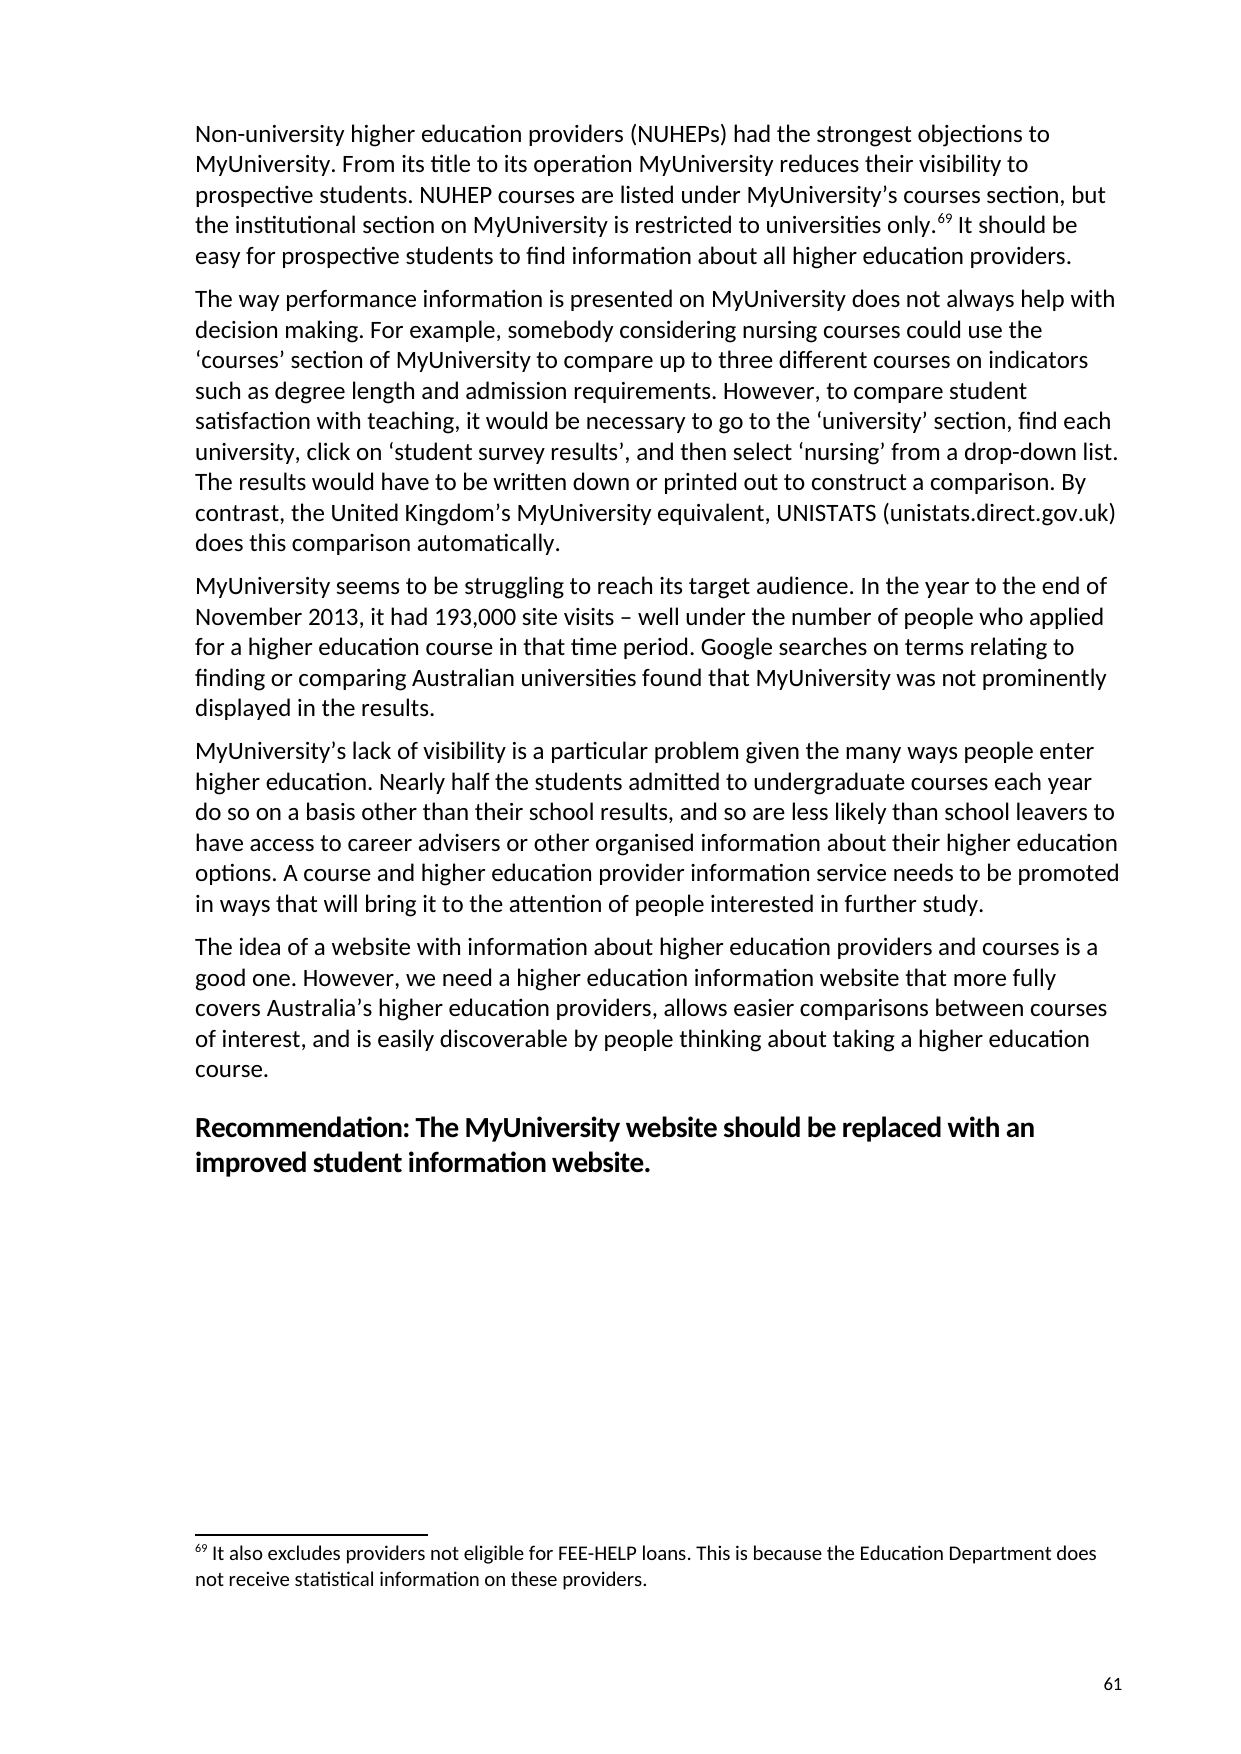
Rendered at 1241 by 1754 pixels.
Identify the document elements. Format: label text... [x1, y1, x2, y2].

text The way performance information is presented on MyUniversity does not always help with decision making. For example, somebody considering nursing courses could use the ‘courses’ section of MyUniversity to compare up to three different courses on indicators such as degree length and admission requirements. However, to compare student satisfaction with teaching, it would be necessary to go to the ‘university’ section, find each university, click on ‘student survey results’, and then select ‘nursing’ from a drop-down list. The results would have to be written down or printed out to construct a comparison. By contrast, the United Kingdom’s MyUniversity equivalent, UNISTATS (unistats.direct.gov.uk) does this comparison automatically. [195, 283, 1122, 558]
text MyUniversity’s lack of visibility is a particular problem given the many ways people enter higher education. Nearly half the students admitted to undergraduate courses each year do so on a basis other than their school results, and so are less likely than school leavers to have access to career advisers or other organised information about their higher education options. A course and higher education provider information service needs to be promoted in ways that will bring it to the attention of people interested in further study. [195, 736, 1122, 919]
text Non-university higher education providers (NUHEPs) had the strongest objections to MyUniversity. From its title to its operation MyUniversity reduces their visibility to prospective students. NUHEP courses are listed under MyUniversity’s courses section, but the institutional section on MyUniversity is restricted to universities only. It should be easy for prospective students to find information about all higher education providers. [195, 118, 1122, 271]
text MyUniversity seems to be struggling to reach its target audience. In the year to the end of November 2013, it had 193,000 site visits – well under the number of people who applied for a higher education course in that time period. Google searches on terms relating to finding or comparing Australian universities found that MyUniversity was not prominently displayed in the results. [195, 570, 1122, 723]
text The idea of a website with information about higher education providers and courses is a good one. However, we need a higher education information website that more fully covers Australia’s higher education providers, allows easier comparisons between courses of interest, and is easily discoverable by people thinking about taking a higher education course. [195, 931, 1122, 1084]
text Recommendation: The MyUniversity website should be replaced with an improved student information website. [195, 1109, 1122, 1180]
